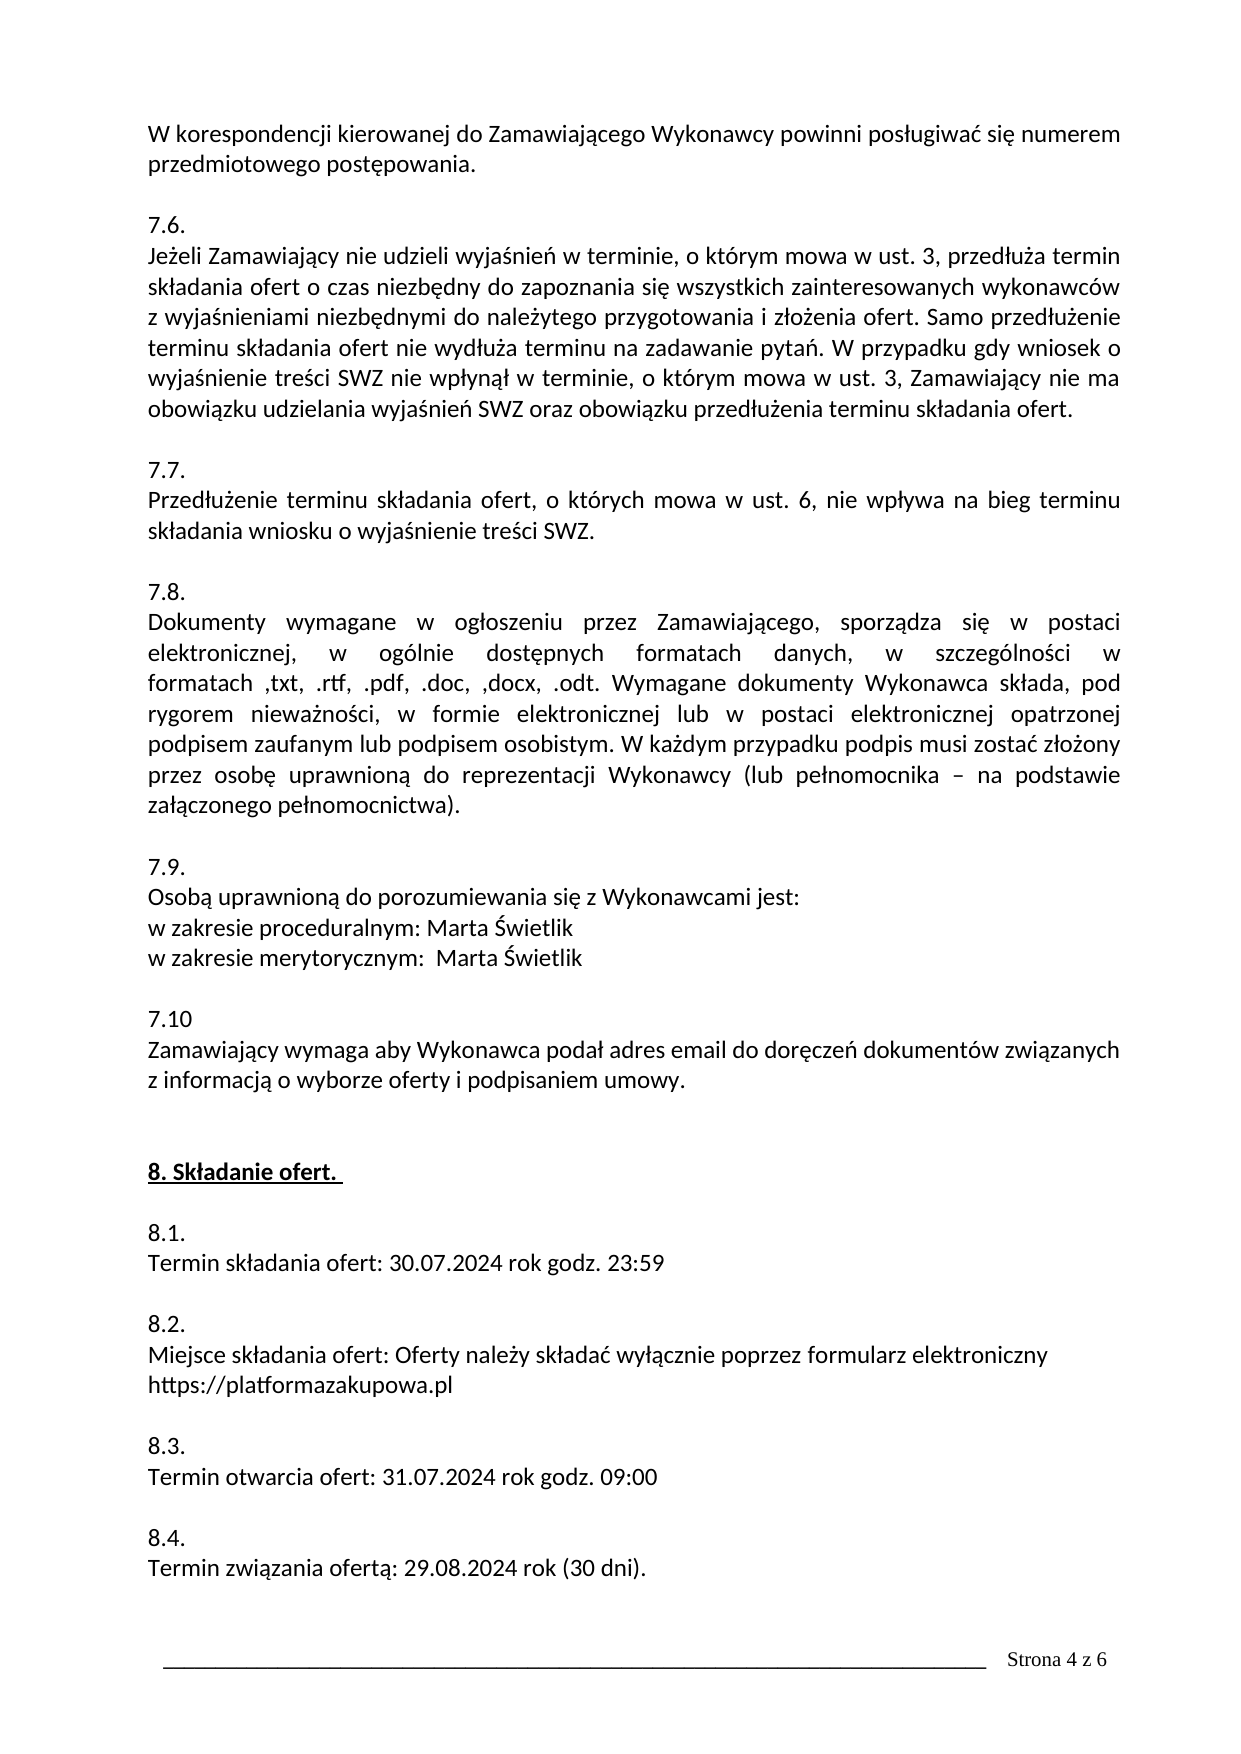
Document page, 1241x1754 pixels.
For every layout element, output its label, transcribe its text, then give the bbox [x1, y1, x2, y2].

text 7.10 [148, 1003, 1122, 1034]
text 8.3. [148, 1431, 1122, 1461]
text Jeżeli Zamawiający nie udzieli wyjaśnień w terminie, o którym mowa w ust. 3, przedłuża termin składania ofert o czas niezbędny do zapoznania się wszystkich zainteresowanych wykonawców z wyjaśnieniami niezbędnymi do należytego przygotowania i złożenia ofert. Samo przedłużenie terminu składania ofert nie wydłuża terminu na zadawanie pytań. W przypadku gdy wniosek o wyjaśnienie treści SWZ nie wpłynął w terminie, o którym mowa w ust. 3, Zamawiający nie ma obowiązku udzielania wyjaśnień SWZ oraz obowiązku przedłużenia terminu składania ofert. [148, 240, 1122, 423]
text 7.6. [148, 210, 1122, 240]
text 8.2. [148, 1308, 1122, 1339]
text w zakresie proceduralnym: Marta Świetlik [148, 912, 1122, 942]
text Termin otwarcia ofert: 31.07.2024 rok godz. 09:00 [148, 1461, 1122, 1492]
text 8. Składanie ofert. [148, 1156, 1122, 1186]
text 8.4. [148, 1522, 1122, 1553]
text Termin związania ofertą: 29.08.2024 rok (30 dni). [148, 1553, 1122, 1583]
text 7.9. [148, 851, 1122, 881]
text 8.1. [148, 1217, 1122, 1247]
text Zamawiający wymaga aby Wykonawca podał adres email do doręczeń dokumentów związanych z informacją o wyborze oferty i podpisaniem umowy. [148, 1034, 1122, 1095]
text W korespondencji kierowanej do Zamawiającego Wykonawcy powinni posługiwać się numerem przedmiotowego postępowania. [148, 118, 1122, 179]
text Miejsce składania ofert: Oferty należy składać wyłącznie poprzez formularz elektroniczny https://platformazakupowa.pl [148, 1339, 1122, 1400]
text Dokumenty wymagane w ogłoszeniu przez Zamawiającego, sporządza się w postaci elektronicznej, w ogólnie dostępnych formatach danych, w szczególności w formatach ,txt, .rtf, .pdf, .doc, ,docx, .odt. Wymagane dokumenty Wykonawca składa, pod rygorem nieważności, w formie elektronicznej lub w postaci elektronicznej opatrzonej podpisem zaufanym lub podpisem osobistym. W każdym przypadku podpis musi zostać złożony przez osobę uprawnioną do reprezentacji Wykonawcy (lub pełnomocnika – na podstawie załączonego pełnomocnictwa). [148, 606, 1122, 820]
text 7.7. [148, 454, 1122, 484]
text Przedłużenie terminu składania ofert, o których mowa w ust. 6, nie wpływa na bieg terminu składania wniosku o wyjaśnienie treści SWZ. [148, 484, 1122, 545]
text Termin składania ofert: 30.07.2024 rok godz. 23:59 [148, 1247, 1122, 1278]
text Osobą uprawnioną do porozumiewania się z Wykonawcami jest: [148, 881, 1122, 912]
text 7.8. [148, 576, 1122, 606]
text w zakresie merytorycznym: Marta Świetlik [148, 942, 1122, 973]
